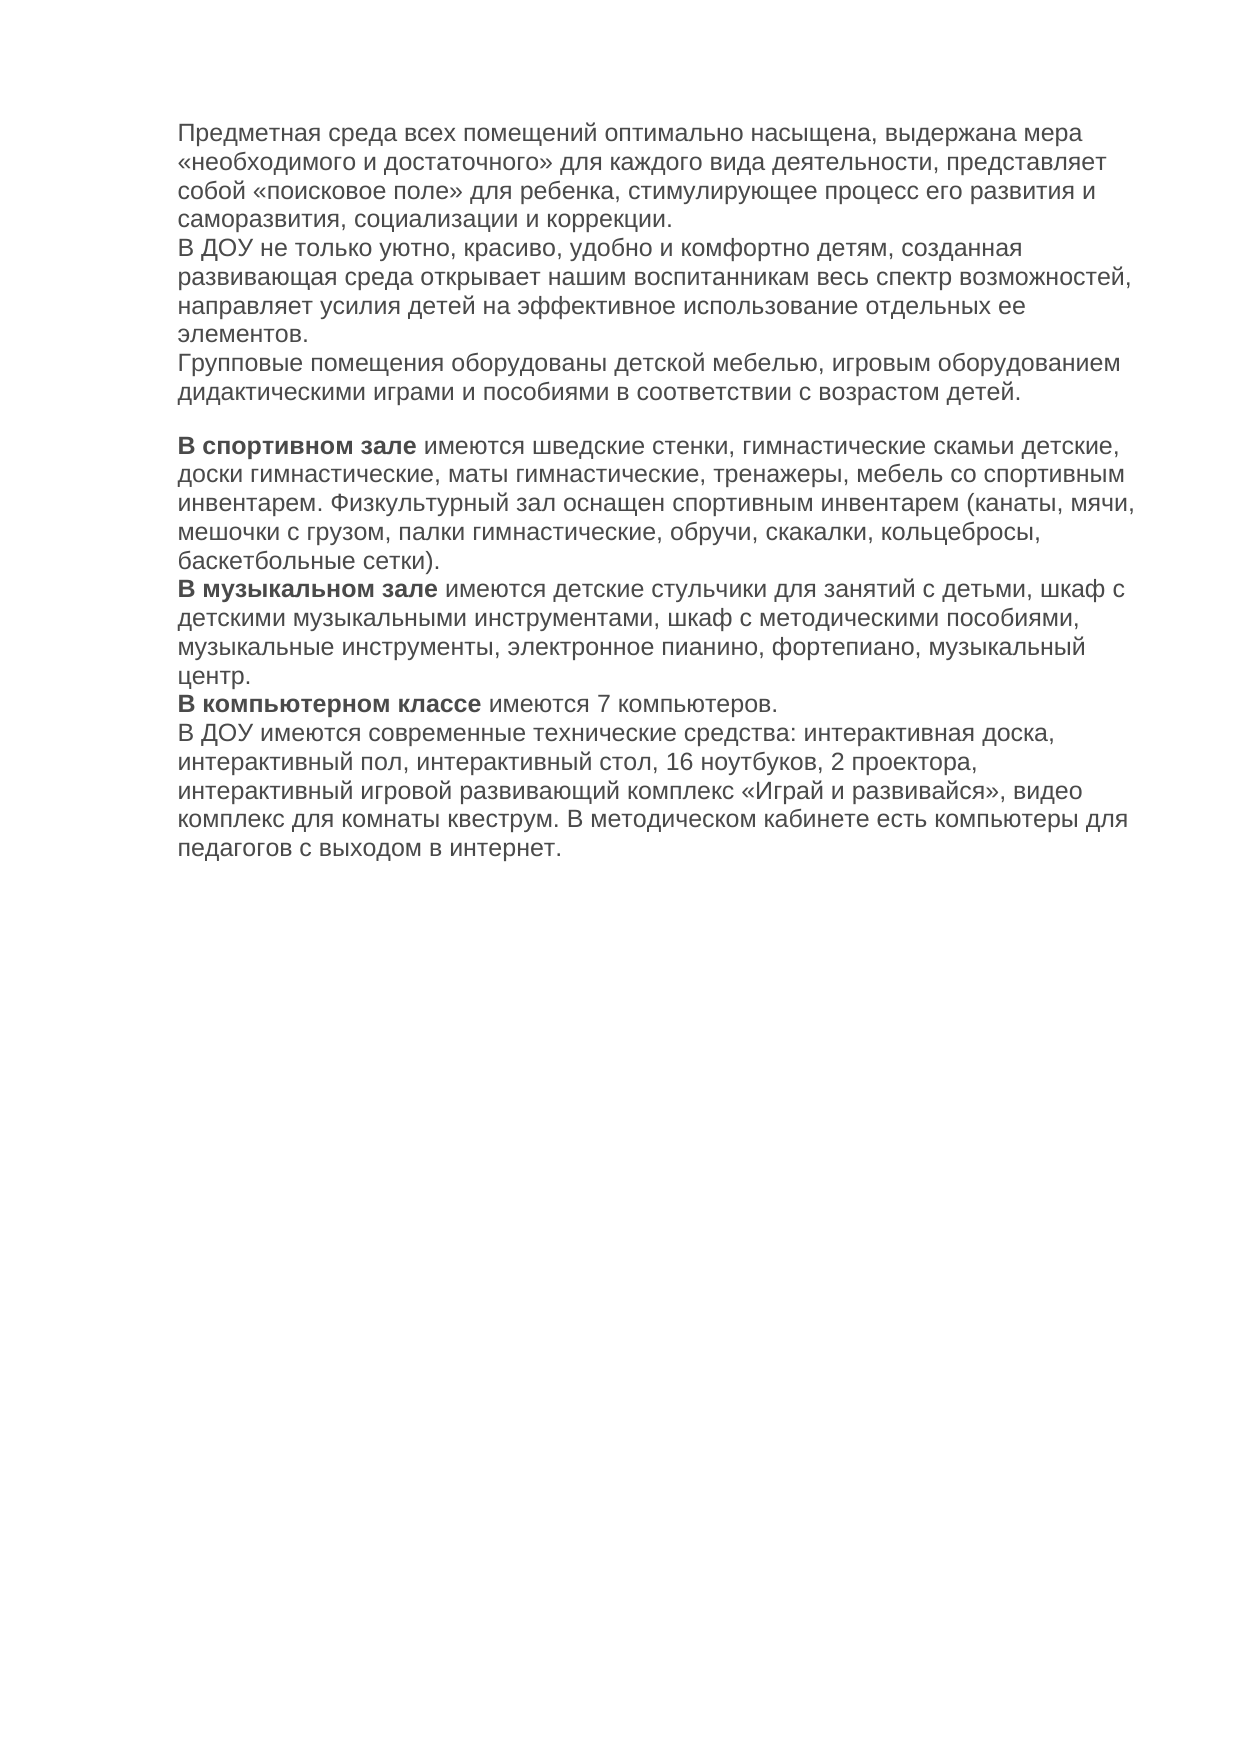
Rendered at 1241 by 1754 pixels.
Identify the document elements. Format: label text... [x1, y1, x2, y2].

text В спортивном зале имеются шведские стенки, гимнастические скамьи детские, доски гимнастические, маты гимнастические, тренажеры, мебель со спортивным инвентарем. Физкультурный зал оснащен спортивным инвентарем (канаты, мячи, мешочки с грузом, палки гимнастические, обручи, скакалки, кольцебросы, баскетбольные сетки). [177, 431, 1152, 574]
text В компьютерном классе имеются 7 компьютеров. [177, 689, 1152, 718]
text В музыкальном зале имеются детские стульчики для занятий с детьми, шкаф с детскими музыкальными инструментами, шкаф с методическими пособиями, музыкальные инструменты, электронное пианино, фортепиано, музыкальный центр. [177, 574, 1152, 689]
text Предметная среда всех помещений оптимально насыщена, выдержана мера «необходимого и достаточного» для каждого вида деятельности, представляет собой «поисковое поле» для ребенка, стимулирующее процесс его развития и саморазвития, социализации и коррекции. В ДОУ не только уютно, красиво, удобно и комфортно детям, созданная развивающая среда открывает нашим воспитанникам весь спектр возможностей, направляет усилия детей на эффективное использование отдельных ее элементов. [177, 118, 1152, 348]
text Групповые помещения оборудованы детской мебелью, игровым оборудованием дидактическими играми и пособиями в соответствии с возрастом детей. [177, 348, 1152, 406]
text В ДОУ имеются современные технические средства: интерактивная доска, интерактивный пол, интерактивный стол, 16 ноутбуков, 2 проектора, интерактивный игровой развивающий комплекс «Играй и развивайся», видео комплекс для комнаты квеструм. В методическом кабинете есть компьютеры для педагогов с выходом в интернет. [177, 718, 1152, 862]
